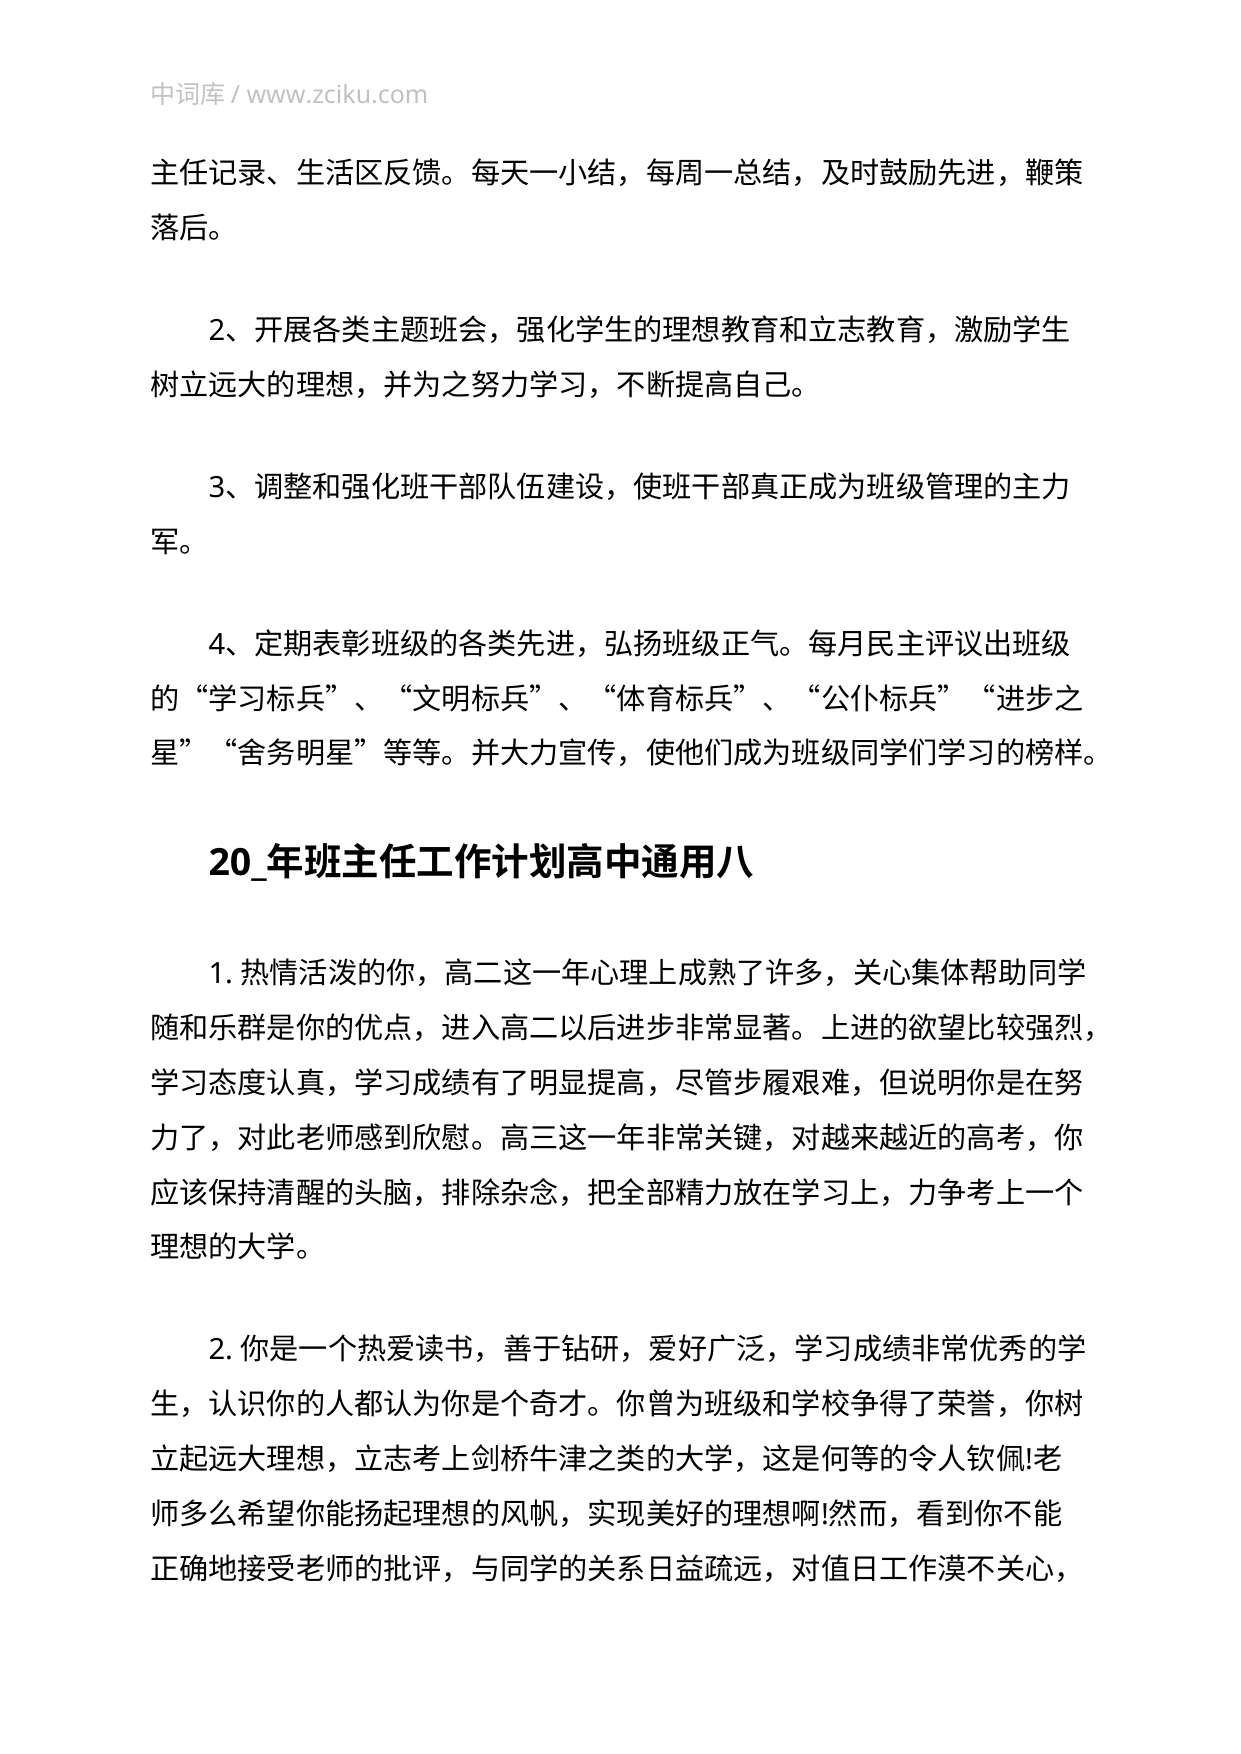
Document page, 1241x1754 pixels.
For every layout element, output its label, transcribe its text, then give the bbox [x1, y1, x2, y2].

text 20_年班主任工作计划高中通用八 [150, 832, 1090, 886]
text 2、开展各类主题班会，强化学生的理想教育和立志教育，激励学生树立远大的理想，并为之努力学习，不断提高自己。 [150, 307, 1090, 404]
text 4、定期表彰班级的各类先进，弘扬班级正气。每月民主评议出班级的“学习标兵”、“文明标兵”、“体育标兵”、“公仆标兵”“进步之星”“舍务明星”等等。并大力宣传，使他们成为班级同学们学习的榜样。 [150, 620, 1090, 772]
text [150, 150, 1090, 247]
text 1. 热情活泼的你，高二这一年心理上成熟了许多，关心集体帮助同学随和乐群是你的优点，进入高二以后进步非常显著。上进的欲望比较强烈，学习态度认真，学习成绩有了明显提高，尽管步履艰难，但说明你是在努力了，对此老师感到欣慰。高三这一年非常关键，对越来越近的高考，你应该保持清醒的头脑，排除杂念，把全部精力放在学习上，力争考上一个理想的大学。 [150, 949, 1090, 1266]
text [150, 1326, 1090, 1588]
text 3、调整和强化班干部队伍建设，使班干部真正成为班级管理的主力军。 [150, 463, 1090, 561]
